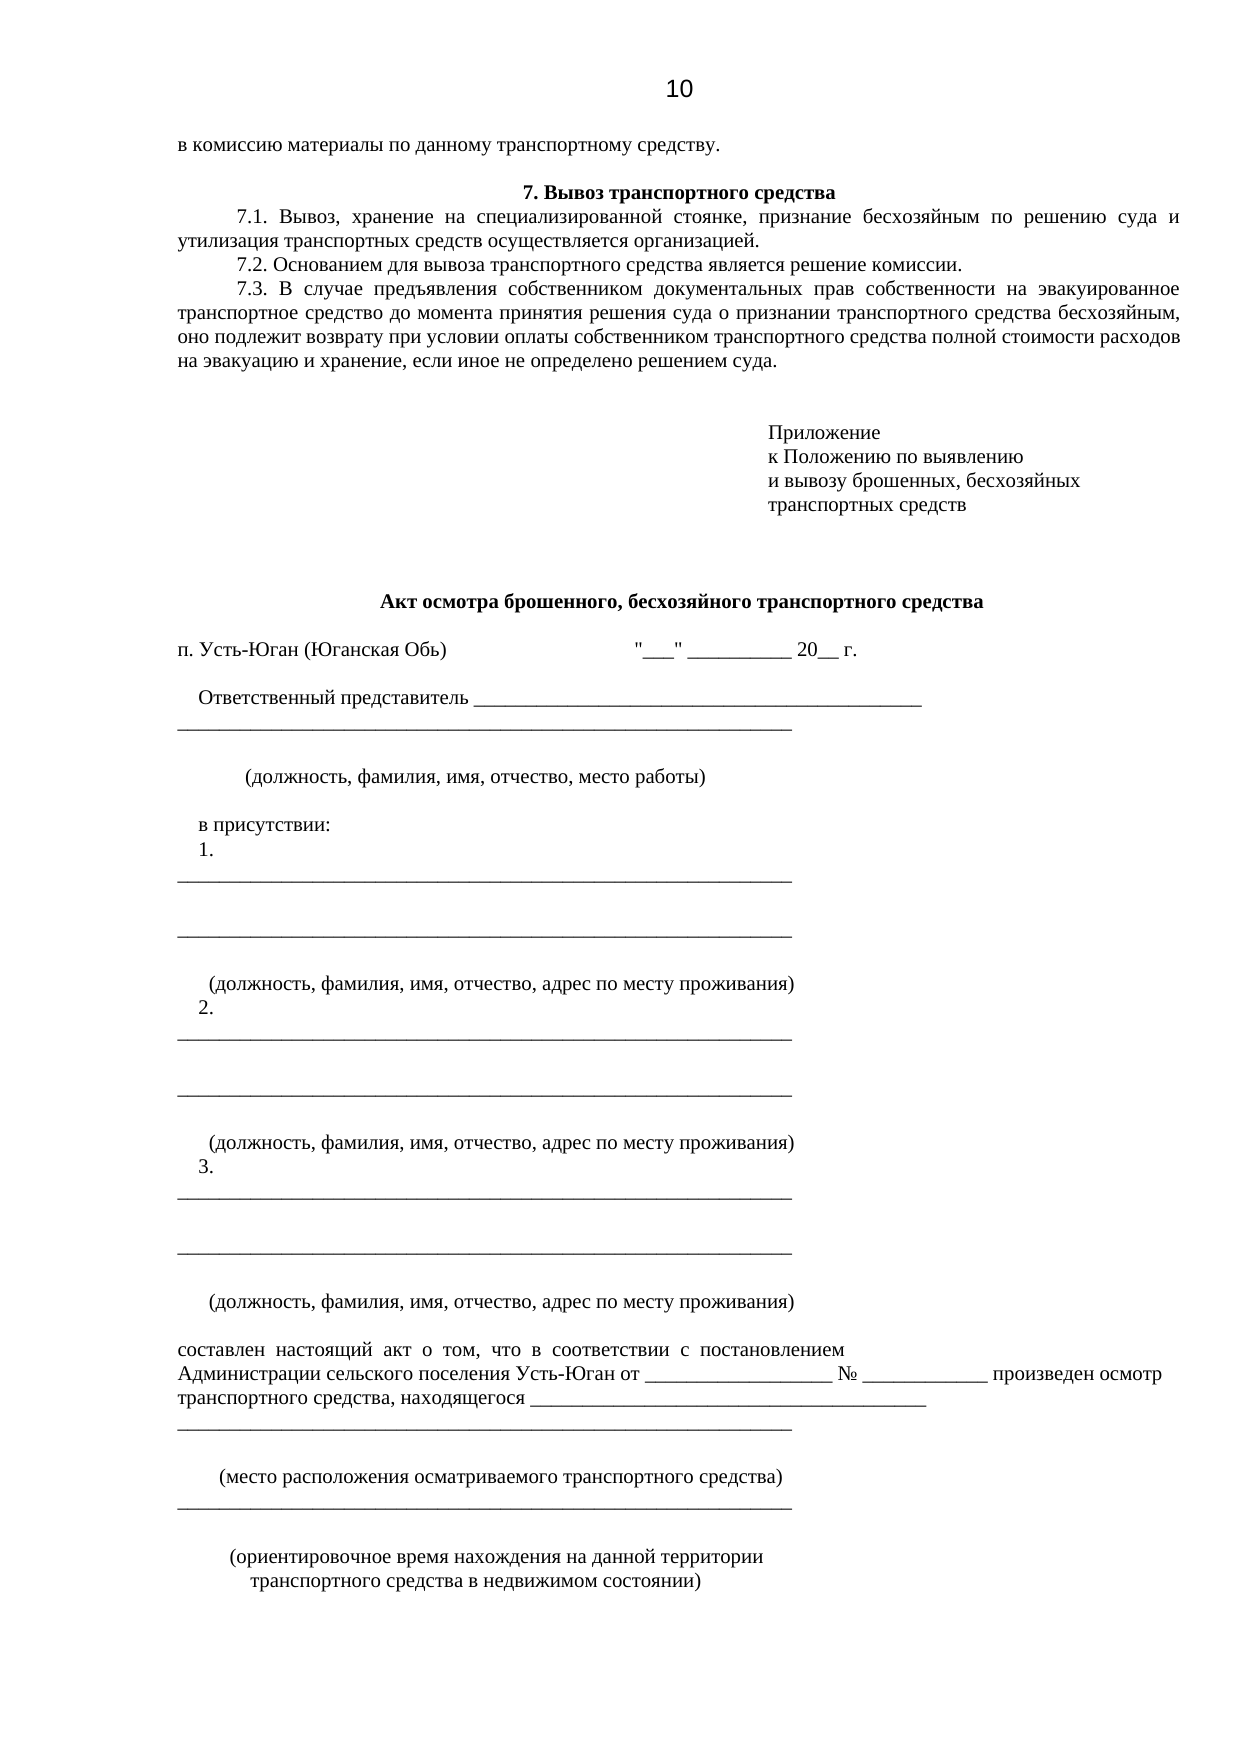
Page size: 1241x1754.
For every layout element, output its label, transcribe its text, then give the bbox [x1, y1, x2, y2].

text п. Усть-Юган (Юганская Обь) "___" __________ 20__ г. [177, 637, 1181, 661]
text ___________________________________________________________ [177, 916, 1181, 940]
text в присутствии: [177, 812, 1181, 836]
text (место расположения осматриваемого транспортного средства) [177, 1464, 1181, 1488]
text 7. Вывоз транспортного средства [177, 179, 1181, 204]
text транспортного средства, находящегося ______________________________________ [177, 1385, 1181, 1409]
text Администрации сельского поселения Усть-Юган от __________________ № ____________ произведен осмотр [177, 1361, 1181, 1385]
text (должность, фамилия, имя, отчество, адрес по месту проживания) [177, 1130, 1181, 1154]
text транспортного средства в недвижимом состоянии) [177, 1568, 1181, 1592]
text 7.3. В случае предъявления собственником документальных прав собственности на эвакуированное транспортное средство до момента принятия решения суда о признании транспортного средства бесхозяйным, оно подлежит возврату при условии оплаты собственником транспортного средства полной стоимости расходов на эвакуацию и хранение, если иное не определено решением суда. [177, 276, 1181, 372]
text ___________________________________________________________ [177, 861, 1181, 884]
text к Положению по выявлению [768, 444, 1181, 468]
text ___________________________________________________________ [177, 1233, 1181, 1257]
text Акт осмотра брошенного, бесхозяйного транспортного средства [177, 589, 1181, 613]
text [177, 118, 1181, 156]
text (должность, фамилия, имя, отчество, адрес по месту проживания) [177, 971, 1181, 995]
text (ориентировочное время нахождения на данной территории [177, 1544, 1181, 1568]
text транспортных средств [768, 492, 1181, 516]
text ___________________________________________________________ [177, 1409, 1181, 1433]
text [177, 1488, 1181, 1512]
text 2. [177, 995, 1181, 1019]
text 1. [177, 836, 1181, 861]
text составлен настоящий акт о том, что в соответствии с постановлением [177, 1337, 1181, 1361]
text ___________________________________________________________ [177, 1178, 1181, 1202]
text ___________________________________________________________ [177, 1019, 1181, 1043]
text (должность, фамилия, имя, отчество, место работы) [177, 764, 1181, 788]
text и вывозу брошенных, бесхозяйных [768, 468, 1181, 492]
text (должность, фамилия, имя, отчество, адрес по месту проживания) [177, 1289, 1181, 1313]
text Приложение [768, 420, 1181, 444]
text ___________________________________________________________ [177, 709, 1181, 733]
text 7.1. Вывоз, хранение на специализированной стоянке, признание бесхозяйным по решению суда и утилизация транспортных средств осуществляется организацией. [177, 204, 1181, 252]
text ___________________________________________________________ [177, 1074, 1181, 1099]
text 7.2. Основанием для вывоза транспортного средства является решение комиссии. [177, 252, 1181, 276]
text Ответственный представитель ___________________________________________ [177, 685, 1181, 709]
text 3. [177, 1154, 1181, 1178]
